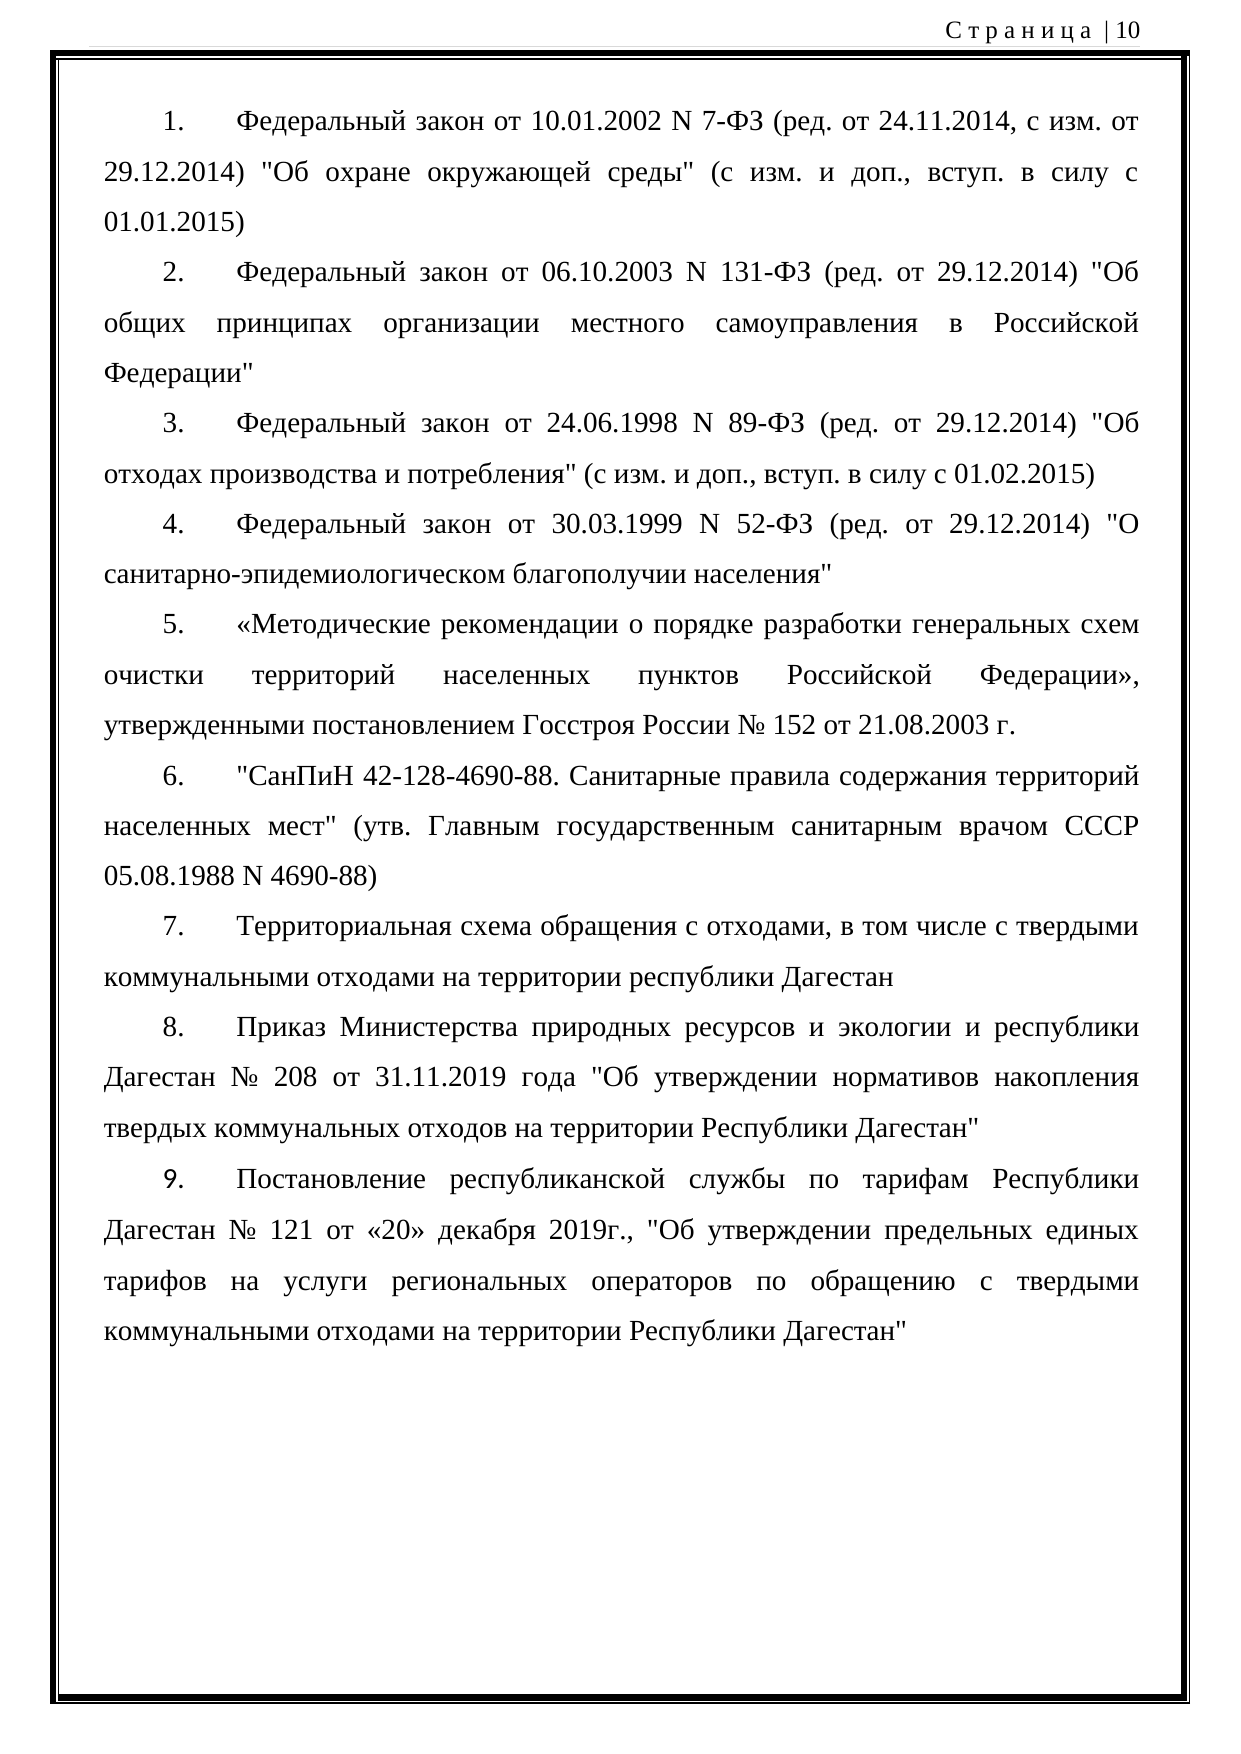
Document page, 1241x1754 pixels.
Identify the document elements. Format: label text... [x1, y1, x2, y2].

list Территориальная схема обращения с отходами, в том числе с твердыми коммунальными отходами на территории республики Дагестан [103, 908, 1140, 992]
list "СанПиН 42-128-4690-88. Санитарные правила содержания территорий населенных мест" (утв. Главным государственным санитарным врачом СССР 05.08.1988 N 4690-88) [103, 758, 1140, 892]
list Федеральный закон от 30.03.1999 N 52-ФЗ (ред. от 29.12.2014) "О санитарно-эпидемиологическом благополучии населения" [103, 506, 1140, 590]
list Федеральный закон от 10.01.2002 N 7-ФЗ (ред. от 24.11.2014, с изм. от 29.12.2014) "Об охране окружающей среды" (с изм. и доп., вступ. в силу с 01.01.2015) [103, 103, 1140, 238]
list «Методические рекомендации о порядке разработки генеральных схем очистки территорий населенных пунктов Российской Федерации», утвержденными постановлением Госстроя России № 152 от 21.08.2003 г. [103, 607, 1140, 741]
list Федеральный закон от 06.10.2003 N 131-ФЗ (ред. от 29.12.2014) "Об общих принципах организации местного самоуправления в Российской Федерации" [103, 254, 1140, 389]
list Приказ Министерства природных ресурсов и экологии и республики Дагестан № 208 от 31.11.2019 года "Об утверждении нормативов накопления твердых коммунальных отходов на территории Республики Дагестан" [103, 1009, 1140, 1143]
list Постановление республиканской службы по тарифам Республики Дагестан № 121 от «20» декабря 2019г., "Об утверждении предельных единых тарифов на услуги региональных операторов по обращению с твердыми коммунальными отходами на территории Республики Дагестан" [103, 1160, 1140, 1347]
list Федеральный закон от 24.06.1998 N 89-ФЗ (ред. от 29.12.2014) "Об отходах производства и потребления" (с изм. и доп., вступ. в силу с 01.02.2015) [103, 405, 1140, 489]
